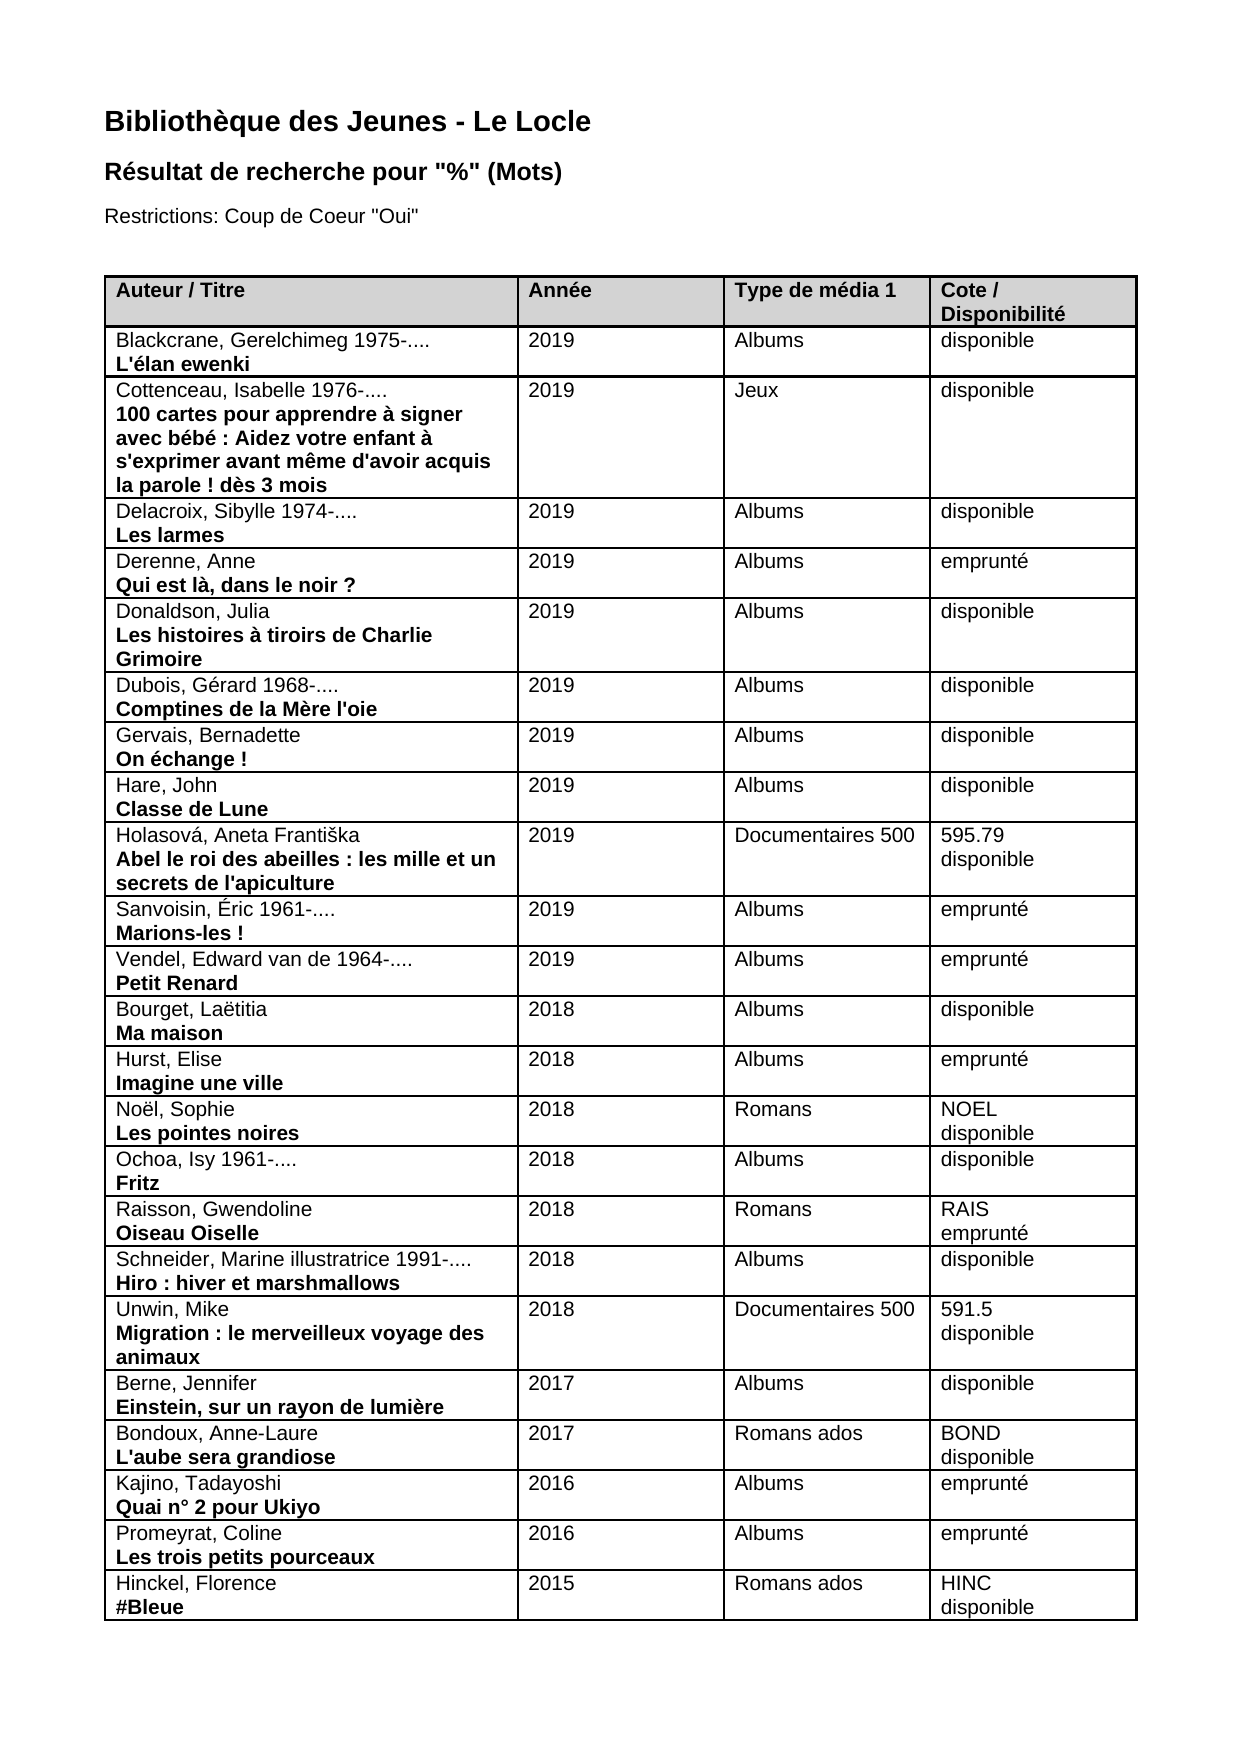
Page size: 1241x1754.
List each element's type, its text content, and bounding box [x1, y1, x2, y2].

table_cell Albums [725, 947, 929, 995]
table_cell Documentaires 500 [725, 823, 929, 895]
table_cell Albums [725, 673, 929, 721]
table_cell 2017 [519, 1421, 723, 1469]
table_cell disponible [931, 997, 1135, 1045]
table_cell emprunté [931, 1047, 1135, 1095]
table_cell Noël, Sophie Les pointes noires [106, 1097, 517, 1145]
table_cell Albums [725, 1147, 929, 1195]
table_cell Albums [725, 549, 929, 597]
table_cell Donaldson, Julia Les histoires à tiroirs de Charlie Grimoire [106, 599, 517, 671]
table_cell 2019 [519, 599, 723, 671]
table_cell 2019 [519, 947, 723, 995]
table_cell 2018 [519, 997, 723, 1045]
table_cell Berne, Jennifer Einstein, sur un rayon de lumière [106, 1371, 517, 1419]
table_cell Romans ados [725, 1421, 929, 1469]
table_cell RAIS emprunté [931, 1197, 1135, 1245]
table_cell Hinckel, Florence #Bleue [106, 1571, 517, 1619]
table_cell 2019 [519, 328, 723, 375]
table_cell Albums [725, 773, 929, 821]
table_cell Albums [725, 328, 929, 375]
table_cell emprunté [931, 1521, 1135, 1569]
table_cell Holasová, Aneta Františka Abel le roi des abeilles : les mille et un secrets de l'apiculture [106, 823, 517, 895]
table_cell 2016 [519, 1471, 723, 1519]
table_cell emprunté [931, 947, 1135, 995]
table_cell NOEL disponible [931, 1097, 1135, 1145]
table_cell 2018 [519, 1047, 723, 1095]
table_cell Unwin, Mike Migration : le merveilleux voyage des animaux [106, 1297, 517, 1369]
table_cell Albums [725, 599, 929, 671]
table_cell Albums [725, 897, 929, 945]
table_cell Albums [725, 723, 929, 771]
table_cell Raisson, Gwendoline Oiseau Oiselle [106, 1197, 517, 1245]
table_cell Sanvoisin, Éric 1961-.... Marions-les ! [106, 897, 517, 945]
table_cell Promeyrat, Coline Les trois petits pourceaux [106, 1521, 517, 1569]
table_cell disponible [931, 673, 1135, 721]
text Bibliothèque des Jeunes - Le Locle [104, 104, 1136, 138]
table_cell Gervais, Bernadette On échange ! [106, 723, 517, 771]
table_cell 2019 [519, 499, 723, 547]
table_header Type de média 1 [725, 278, 929, 325]
table_cell disponible [931, 499, 1135, 547]
table_cell Hare, John Classe de Lune [106, 773, 517, 821]
table_cell disponible [931, 1371, 1135, 1419]
table_cell disponible [931, 773, 1135, 821]
text Restrictions: Coup de Coeur "Oui" [104, 204, 1136, 228]
table_cell Albums [725, 997, 929, 1045]
text Résultat de recherche pour "%" (Mots) [104, 156, 1136, 185]
table_cell 2018 [519, 1197, 723, 1245]
table_cell disponible [931, 378, 1135, 497]
table_cell Romans [725, 1097, 929, 1145]
table_cell disponible [931, 1247, 1135, 1295]
table_cell Albums [725, 499, 929, 547]
table_cell 2016 [519, 1521, 723, 1569]
table_cell disponible [931, 599, 1135, 671]
table_cell 2019 [519, 823, 723, 895]
table_cell 2019 [519, 897, 723, 945]
table_cell Albums [725, 1371, 929, 1419]
table_cell 2018 [519, 1247, 723, 1295]
table_cell HINC disponible [931, 1571, 1135, 1619]
table_cell disponible [931, 328, 1135, 375]
table_cell emprunté [931, 549, 1135, 597]
table_cell Schneider, Marine illustratrice 1991-.... Hiro : hiver et marshmallows [106, 1247, 517, 1295]
table_cell Romans [725, 1197, 929, 1245]
table_cell 2019 [519, 673, 723, 721]
table_header Année [519, 278, 723, 325]
table_cell 2019 [519, 723, 723, 771]
table_cell Cottenceau, Isabelle 1976-.... 100 cartes pour apprendre à signer avec bébé : Aidez votre enfant à s'exprimer avant même d'avoir acquis la parole ! dès 3 mois [106, 378, 517, 497]
table_cell 2017 [519, 1371, 723, 1419]
table_cell Dubois, Gérard 1968-.... Comptines de la Mère l'oie [106, 673, 517, 721]
table_cell Albums [725, 1047, 929, 1095]
table_cell 2015 [519, 1571, 723, 1619]
table_cell Delacroix, Sibylle 1974-.... Les larmes [106, 499, 517, 547]
table_header Cote / Disponibilité [931, 278, 1135, 325]
table_cell disponible [931, 723, 1135, 771]
table_cell Albums [725, 1247, 929, 1295]
table_cell Kajino, Tadayoshi Quai n° 2 pour Ukiyo [106, 1471, 517, 1519]
table_cell Romans ados [725, 1571, 929, 1619]
table_cell Jeux [725, 378, 929, 497]
table_cell Ochoa, Isy 1961-.... Fritz [106, 1147, 517, 1195]
table_cell Derenne, Anne Qui est là, dans le noir ? [106, 549, 517, 597]
table_cell Bourget, Laëtitia Ma maison [106, 997, 517, 1045]
table_cell 2019 [519, 549, 723, 597]
table_cell Documentaires 500 [725, 1297, 929, 1369]
table_cell 2018 [519, 1147, 723, 1195]
table_cell 2019 [519, 378, 723, 497]
table_cell 2018 [519, 1297, 723, 1369]
table_cell BOND disponible [931, 1421, 1135, 1469]
table_cell emprunté [931, 897, 1135, 945]
table_cell Vendel, Edward van de 1964-.... Petit Renard [106, 947, 517, 995]
table_cell Hurst, Elise Imagine une ville [106, 1047, 517, 1095]
table_cell Blackcrane, Gerelchimeg 1975-.... L'élan ewenki [106, 328, 517, 375]
table_cell Albums [725, 1521, 929, 1569]
table_cell 2018 [519, 1097, 723, 1145]
table_cell 2019 [519, 773, 723, 821]
table_cell emprunté [931, 1471, 1135, 1519]
table_cell 591.5 disponible [931, 1297, 1135, 1369]
table_header Auteur / Titre [106, 278, 517, 325]
table_cell 595.79 disponible [931, 823, 1135, 895]
table_cell Albums [725, 1471, 929, 1519]
table_cell disponible [931, 1147, 1135, 1195]
table_cell Bondoux, Anne-Laure L'aube sera grandiose [106, 1421, 517, 1469]
